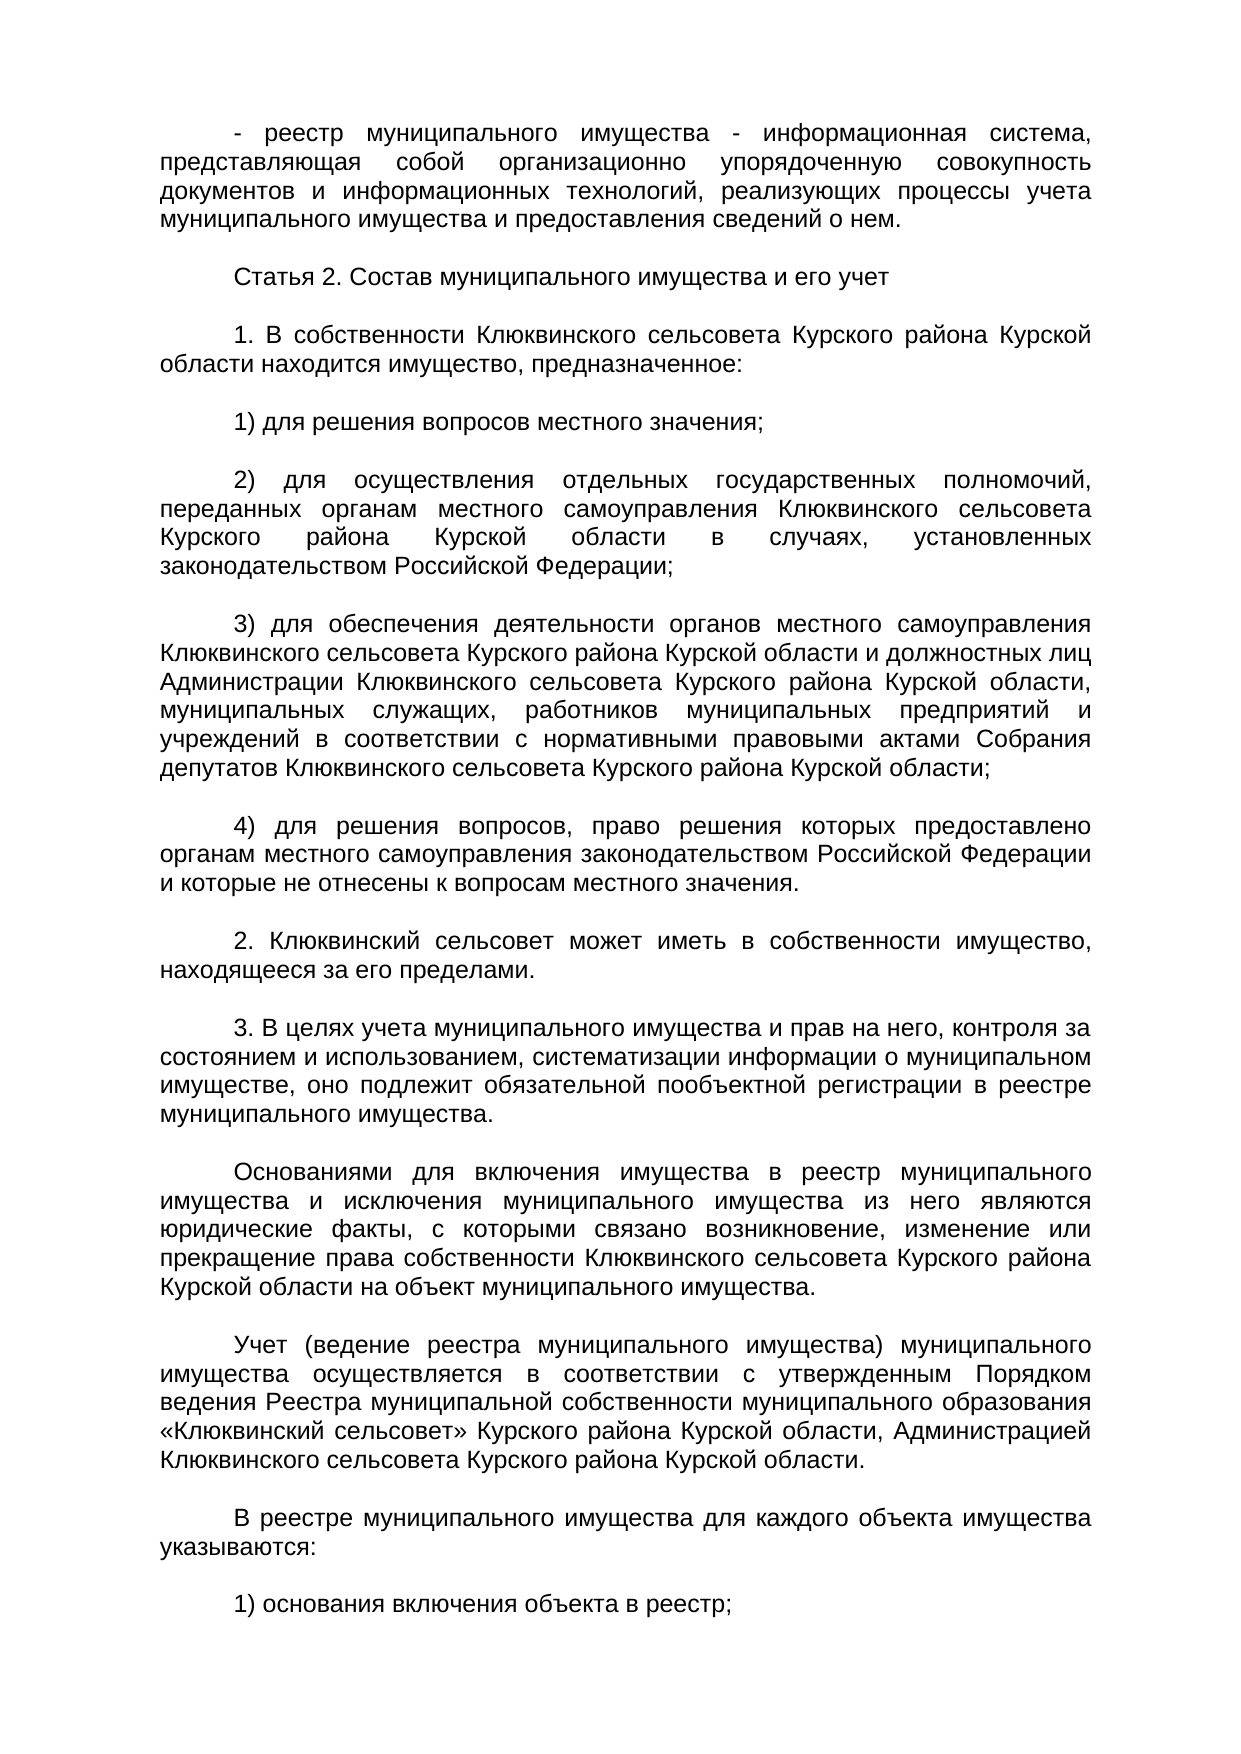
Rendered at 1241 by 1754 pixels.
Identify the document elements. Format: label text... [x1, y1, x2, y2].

text 2. Клюквинский сельсовет может иметь в собственности имущество, находящееся за его пределами. [159, 926, 1092, 983]
text Учет (ведение реестра муниципального имущества) муниципального имущества осуществляется в соответствии с утвержденным Порядком ведения Реестра муниципальной собственности муниципального образования «Клюквинский сельсовет» Курского района Курской области, Администрацией Клюквинского сельсовета Курского района Курской области. [159, 1330, 1092, 1473]
text 3. В целях учета муниципального имущества и прав на него, контроля за состоянием и использованием, систематизации информации о муниципальном имуществе, оно подлежит обязательной пообъектной регистрации в реестре муниципального имущества. [159, 1013, 1092, 1128]
text 1. В собственности Клюквинского сельсовета Курского района Курской области находится имущество, предназначенное: [159, 320, 1092, 378]
text Основаниями для включения имущества в реестр муниципального имущества и исключения муниципального имущества из него являются юридические факты, с которыми связано возникновение, изменение или прекращение права собственности Клюквинского сельсовета Курского района Курской области на объект муниципального имущества. [159, 1157, 1092, 1301]
text Статья 2. Состав муниципального имущества и его учет [159, 262, 1092, 291]
text 1) основания включения объекта в реестр; [159, 1589, 1092, 1618]
text 1) для решения вопросов местного значения; [159, 407, 1092, 436]
text В реестре муниципального имущества для каждого объекта имущества указываются: [159, 1503, 1092, 1560]
text 3) для обеспечения деятельности органов местного самоуправления Клюквинского сельсовета Курского района Курской области и должностных лиц Администрации Клюквинского сельсовета Курского района Курской области, муниципальных служащих, работников муниципальных предприятий и учреждений в соответствии с нормативными правовыми актами Собрания депутатов Клюквинского сельсовета Курского района Курской области; [159, 609, 1092, 781]
text - реестр муниципального имущества - информационная система, представляющая собой организационно упорядоченную совокупность документов и информационных технологий, реализующих процессы учета муниципального имущества и предоставления сведений о нем. [159, 118, 1092, 233]
text 2) для осуществления отдельных государственных полномочий, переданных органам местного самоуправления Клюквинского сельсовета Курского района Курской области в случаях, установленных законодательством Российской Федерации; [159, 465, 1092, 580]
text 4) для решения вопросов, право решения которых предоставлено органам местного самоуправления законодательством Российской Федерации и которые не отнесены к вопросам местного значения. [159, 811, 1092, 897]
